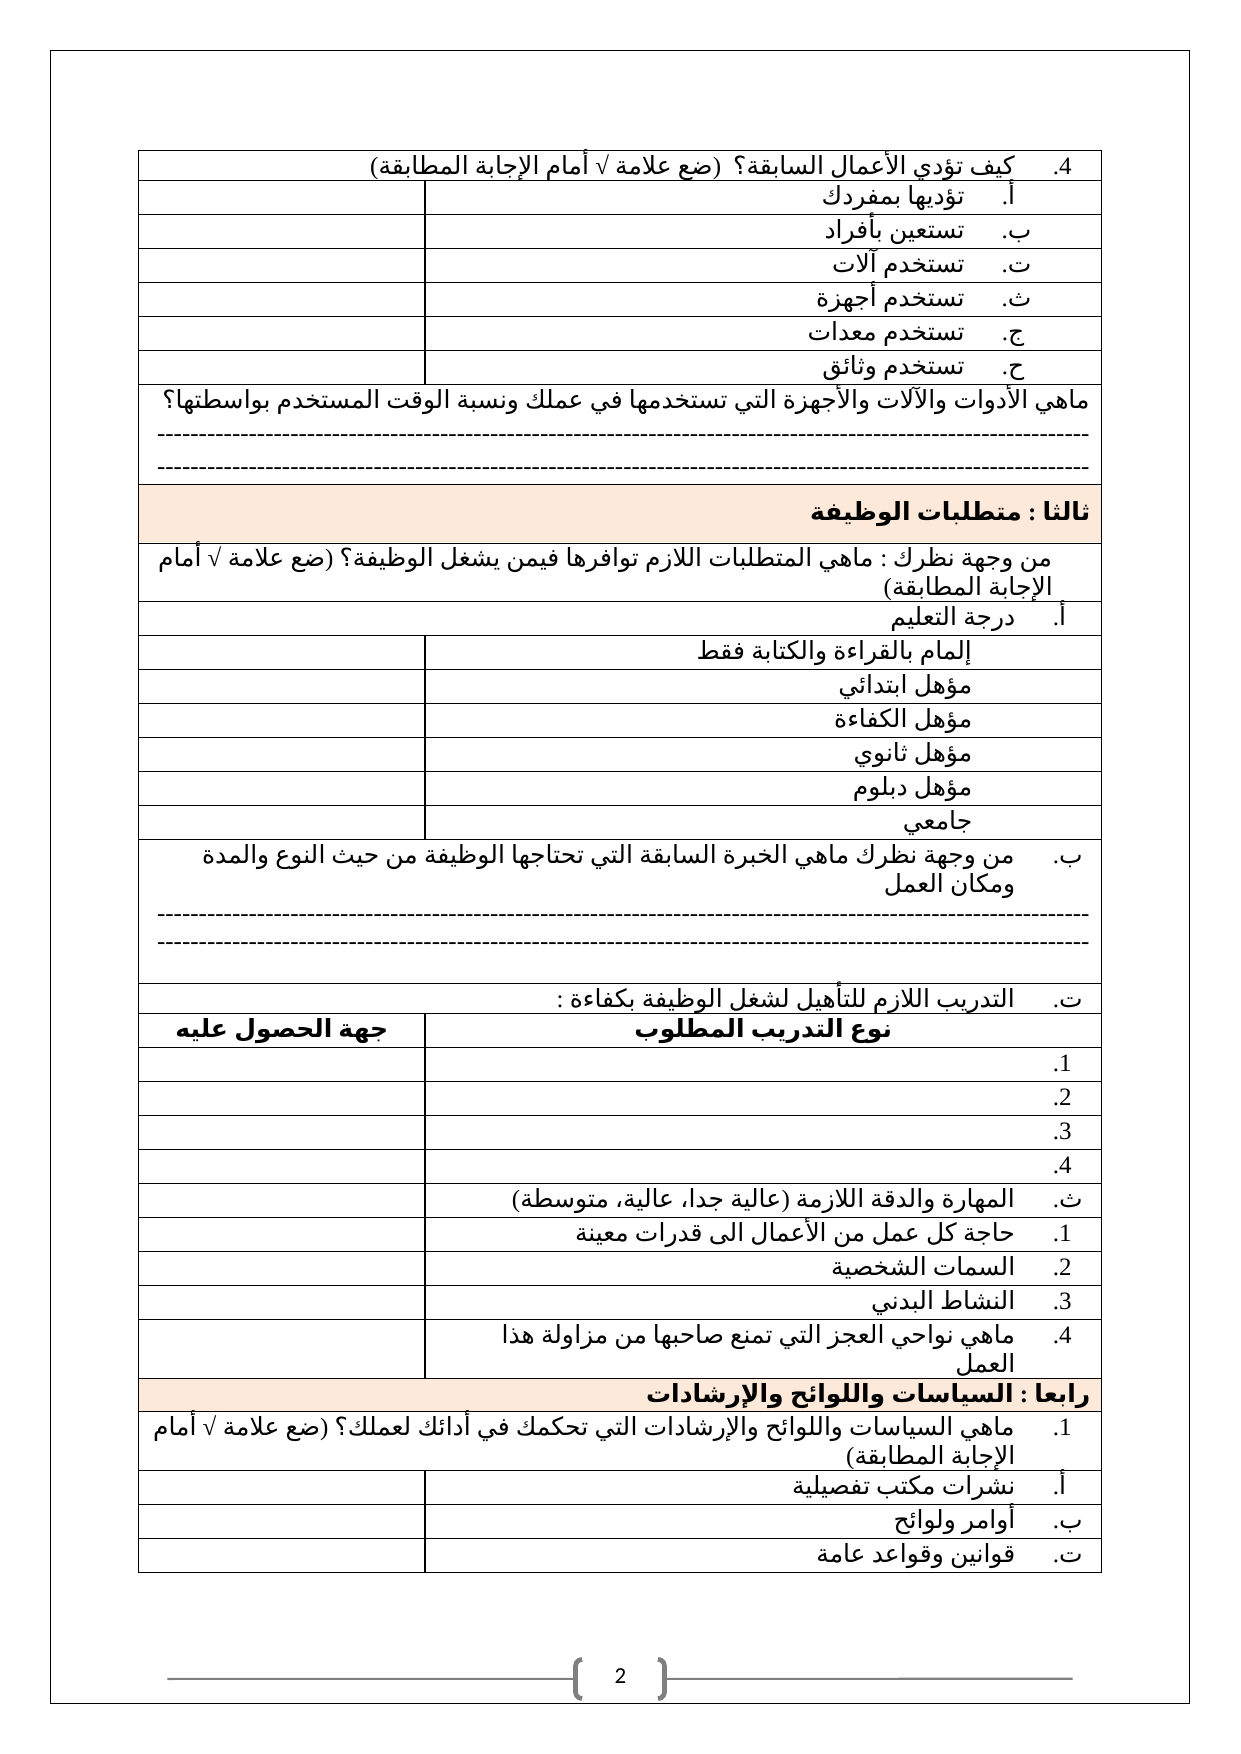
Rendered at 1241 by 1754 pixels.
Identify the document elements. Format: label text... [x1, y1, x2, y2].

table_cell مؤهل ثانوي [426, 738, 1101, 771]
table_cell تستخدم معدات [426, 317, 1101, 350]
table_cell جهة الحصول عليه [139, 1014, 424, 1047]
table_cell من وجهة نظرك ماهي الخبرة السابقة التي تحتاجها الوظيفة من حيث النوع والمدة ومكان العمل -------------------------------------------------------------------------------------------------------------------------------------------------------------------------------------------------------------------------------- [139, 840, 1101, 983]
table_cell رابعا : السياسات واللوائح والإرشادات [139, 1379, 1101, 1411]
table_cell قوانين وقواعد عامة [426, 1539, 1101, 1572]
table_cell السمات الشخصية [426, 1252, 1101, 1285]
table_cell مؤهل ابتدائي [426, 670, 1101, 703]
table_cell [139, 351, 424, 384]
table_cell [139, 704, 424, 737]
table_cell ماهي نواحي العجز التي تمنع صاحبها من مزاولة هذا العمل [426, 1320, 1101, 1378]
table_cell [139, 283, 424, 316]
table_cell جامعي [426, 806, 1101, 839]
table_cell نوع التدريب المطلوب [426, 1014, 1101, 1047]
table_cell مؤهل دبلوم [426, 772, 1101, 805]
table_cell [426, 1150, 1101, 1183]
table_cell [139, 1505, 424, 1538]
table_cell [139, 1082, 424, 1115]
table_cell ماهي الأدوات والآلات والأجهزة التي تستخدمها في عملك ونسبة الوقت المستخدم بواسطتها؟ -------------------------------------------------------------------------------------------------------------------------------------------------------------------------------------------------------------------------------- [139, 385, 1101, 484]
table_cell [139, 738, 424, 771]
table_cell التدريب اللازم للتأهيل لشغل الوظيفة بكفاءة : [139, 984, 1101, 1013]
table_cell [139, 1150, 424, 1183]
table_cell [139, 317, 424, 350]
table_cell [139, 1048, 424, 1081]
table_cell [139, 772, 424, 805]
table_cell ماهي السياسات واللوائح والإرشادات التي تحكمك في أدائك لعملك؟ (ضع علامة √ أمام الإجابة المطابقة) [139, 1412, 1101, 1470]
table_cell المهارة والدقة اللازمة (عالية جدا، عالية، متوسطة) [426, 1184, 1101, 1217]
table_cell [139, 1286, 424, 1319]
table_cell [139, 1320, 424, 1378]
table_cell النشاط البدني [426, 1286, 1101, 1319]
table_cell إلمام بالقراءة والكتابة فقط [426, 636, 1101, 669]
table_cell مؤهل الكفاءة [426, 704, 1101, 737]
table_cell تستخدم أجهزة [426, 283, 1101, 316]
table_cell درجة التعليم [139, 602, 1101, 635]
table_cell تؤديها بمفردك [426, 181, 1101, 214]
table_cell تستخدم وثائق [426, 351, 1101, 384]
table_cell تستخدم آلات [426, 249, 1101, 282]
table_cell [426, 1048, 1101, 1081]
table_cell [139, 670, 424, 703]
table_cell أوامر ولوائح [426, 1505, 1101, 1538]
table_cell نشرات مكتب تفصيلية [426, 1471, 1101, 1504]
table_cell [139, 181, 424, 214]
table_cell [139, 636, 424, 669]
table_cell [139, 1116, 424, 1149]
table_cell حاجة كل عمل من الأعمال الى قدرات معينة [426, 1218, 1101, 1251]
table_cell [139, 1218, 424, 1251]
table_cell من وجهة نظرك : ماهي المتطلبات اللازم توافرها فيمن يشغل الوظيفة؟ (ضع علامة √ أمام الإجابة المطابقة) [139, 544, 1101, 601]
table_cell [139, 1539, 424, 1572]
table_cell [139, 806, 424, 839]
table_cell [139, 215, 424, 248]
table_cell [139, 249, 424, 282]
table_cell [139, 1252, 424, 1285]
table_cell [426, 1116, 1101, 1149]
table_cell [139, 1471, 424, 1504]
table_cell كيف تؤدي الأعمال السابقة؟ (ضع علامة √ أمام الإجابة المطابقة) [139, 151, 1101, 180]
table_cell ثالثا : متطلبات الوظيفة [139, 485, 1101, 542]
table_cell تستعين بأفراد [426, 215, 1101, 248]
table_cell [426, 1082, 1101, 1115]
table_cell [139, 1184, 424, 1217]
